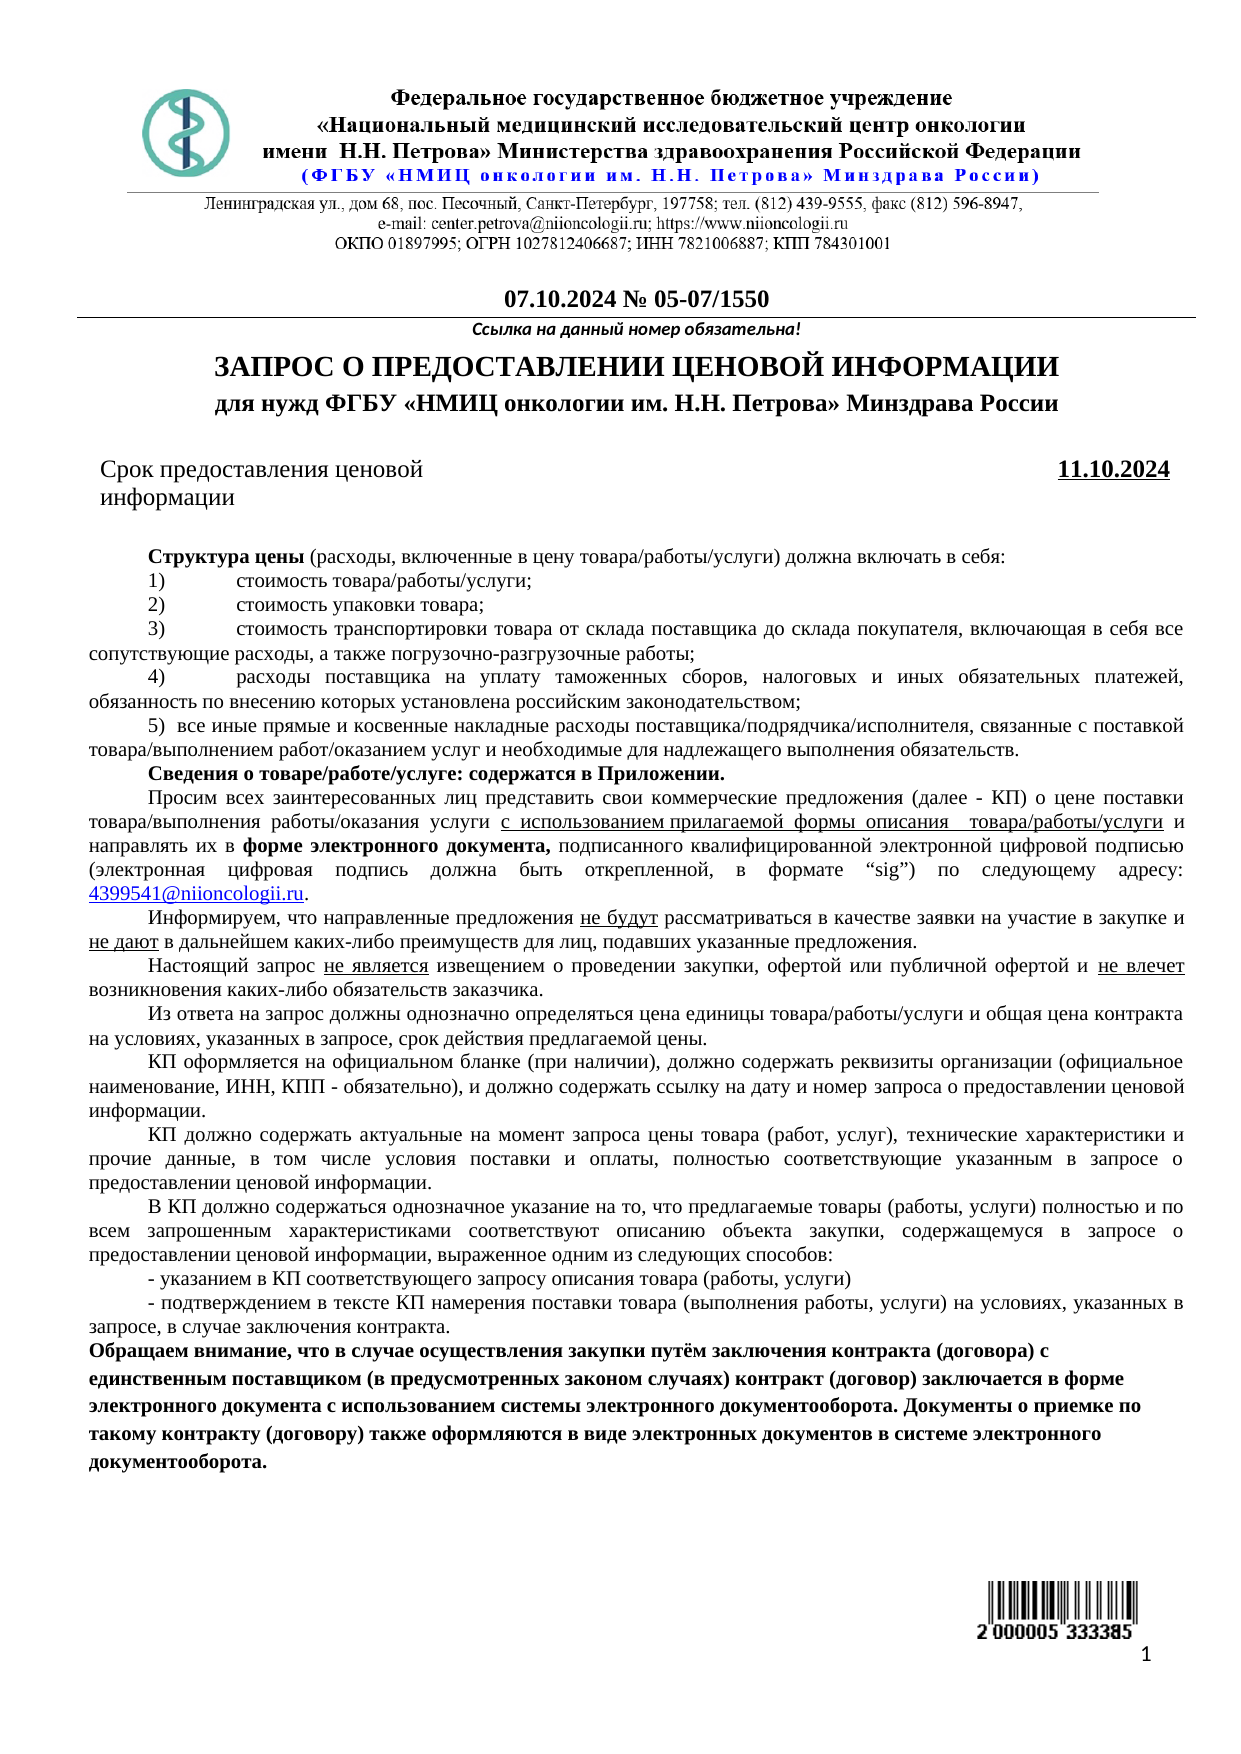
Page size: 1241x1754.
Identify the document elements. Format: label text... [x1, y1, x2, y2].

table_header 07.10.2024 № 05-07/1550 [77, 284, 1196, 317]
picture [973, 1581, 1152, 1639]
table_cell Ссылка на данный номер обязательна! [77, 318, 1196, 349]
picture [125, 87, 1100, 256]
